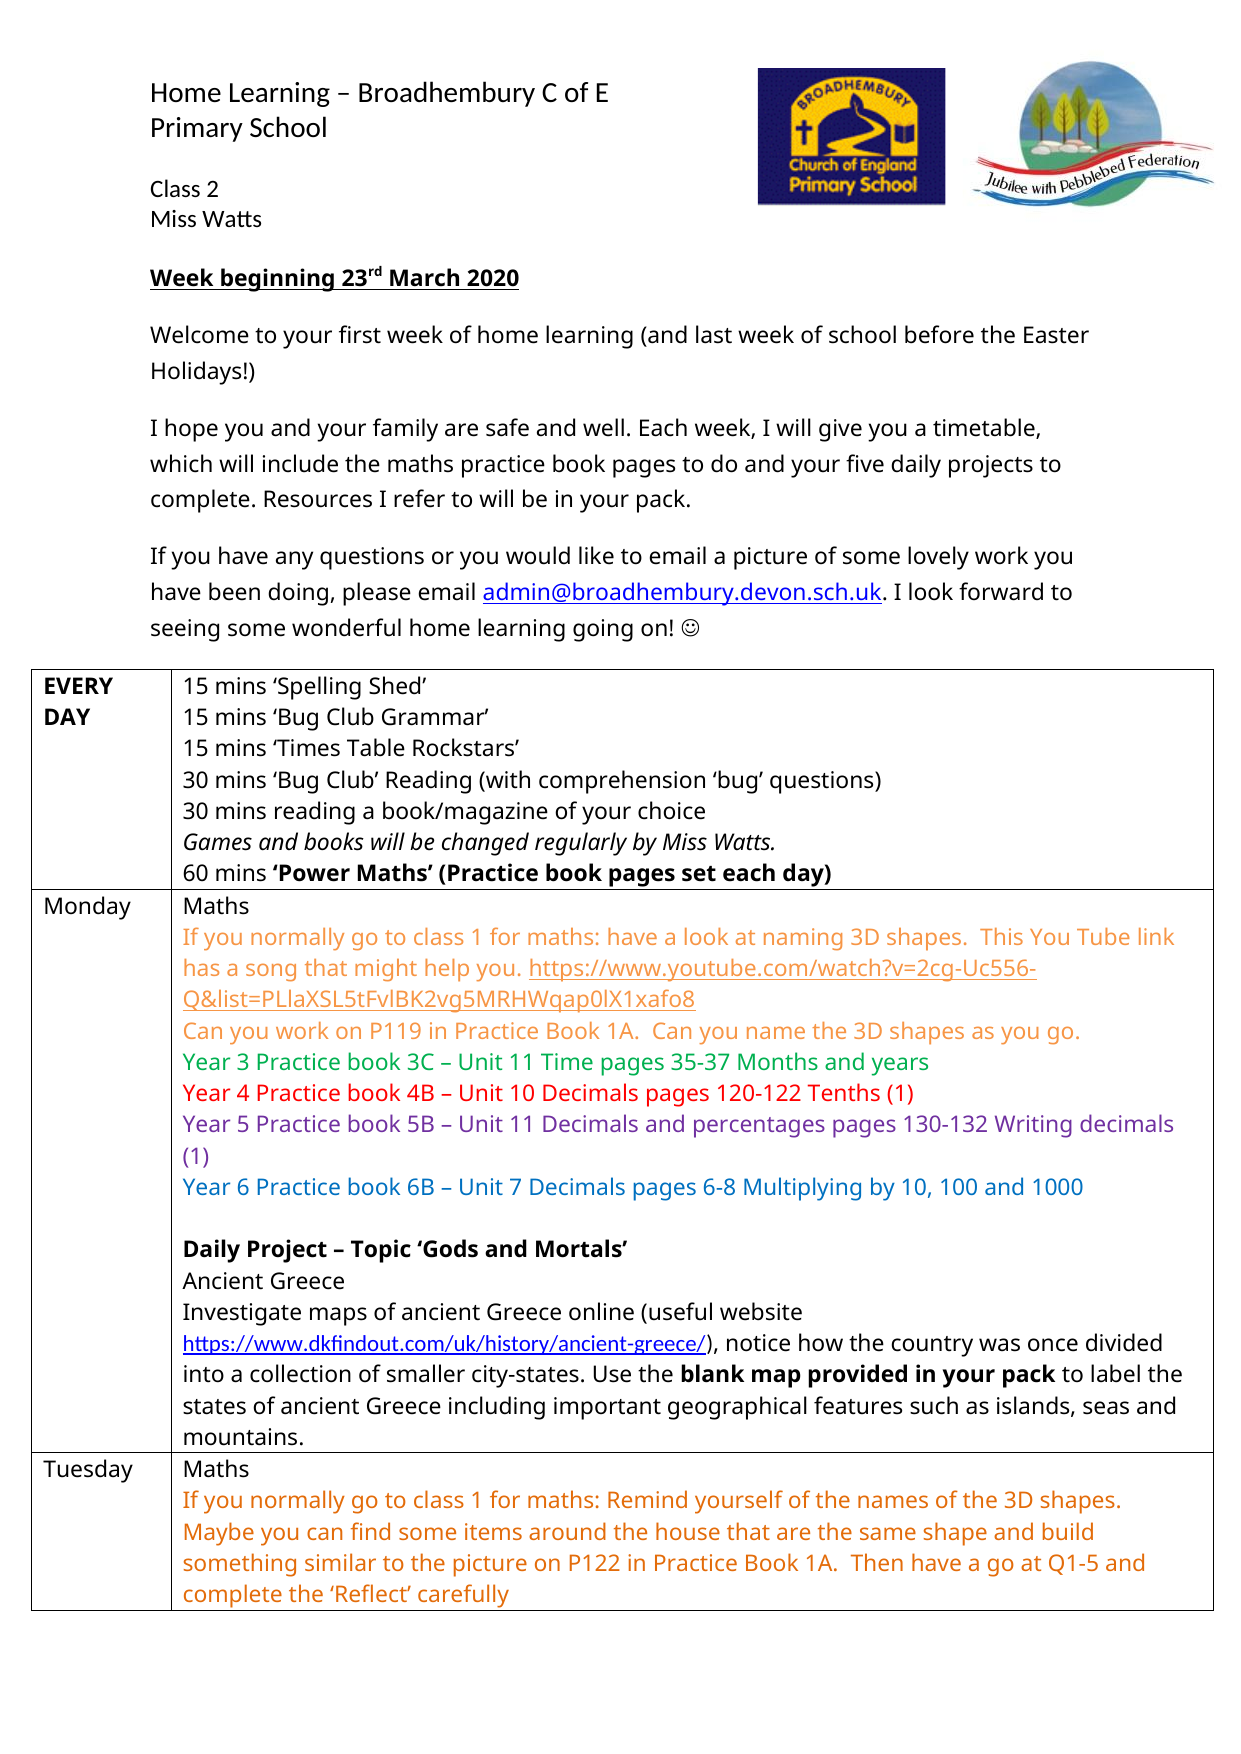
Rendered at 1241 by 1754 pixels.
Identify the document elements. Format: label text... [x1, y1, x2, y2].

table_cell Monday [32, 890, 171, 1452]
picture [757, 68, 946, 207]
text If you have any questions or you would like to email a picture of some lovely work you have been doing, please email admin@broadhembury.devon.sch.uk. I look forward to seeing some wonderful home learning going on! [150, 540, 1090, 643]
table_cell Tuesday [32, 1453, 171, 1609]
table_cell Maths If you normally go to class 1 for maths: have a look at naming 3D shapes. This You Tube link has a song that might help you. https://www.youtube.com/watch?v=2cg-Uc556-Q&list=PLlaXSL5tFvlBK2vg5MRHWqap0lX1xafo8 Can you work on P119 in Practice Book 1A. Can you name the 3D shapes as you go. Year 3 Practice book 3C – Unit 11 Time pages 35-37 Months and years Year 4 Practice book 4B – Unit 10 Decimals pages 120-122 Tenths (1) Year 5 Practice book 5B – Unit 11 Decimals and percentages pages 130-132 Writing decimals (1) Year 6 Practice book 6B – Unit 7 Decimals pages 6-8 Multiplying by 10, 100 and 1000 Daily Project – Topic ‘Gods and Mortals’ Ancient Greece Investigate maps of ancient Greece online (useful website https://www.dkfindout.com/uk/history/ancient-greece/), notice how the country was once divided into a collection of smaller city-states. Use the blank map provided in your pack to label the states of ancient Greece including important geographical features such as islands, seas and mountains. [172, 890, 1213, 1452]
table_header 15 mins ‘Spelling Shed’ 15 mins ‘Bug Club Grammar’ 15 mins ‘Times Table Rockstars’ 30 mins ‘Bug Club’ Reading (with comprehension ‘bug’ questions) 30 mins reading a book/magazine of your choice Games and books will be changed regularly by Miss Watts. 60 mins ‘Power Maths’ (Practice book pages set each day) [172, 670, 1213, 889]
text Week beginning 23rd March 2020 [150, 262, 1090, 293]
text Welcome to your first week of home learning (and last week of school before the Easter Holidays!) [150, 319, 1090, 386]
picture [962, 46, 1225, 229]
text I hope you and your family are safe and well. Each week, I will give you a timetable, which will include the maths practice book pages to do and your five daily projects to complete. Resources I refer to will be in your pack. [150, 412, 1090, 515]
table_header EVERY DAY [32, 670, 171, 889]
